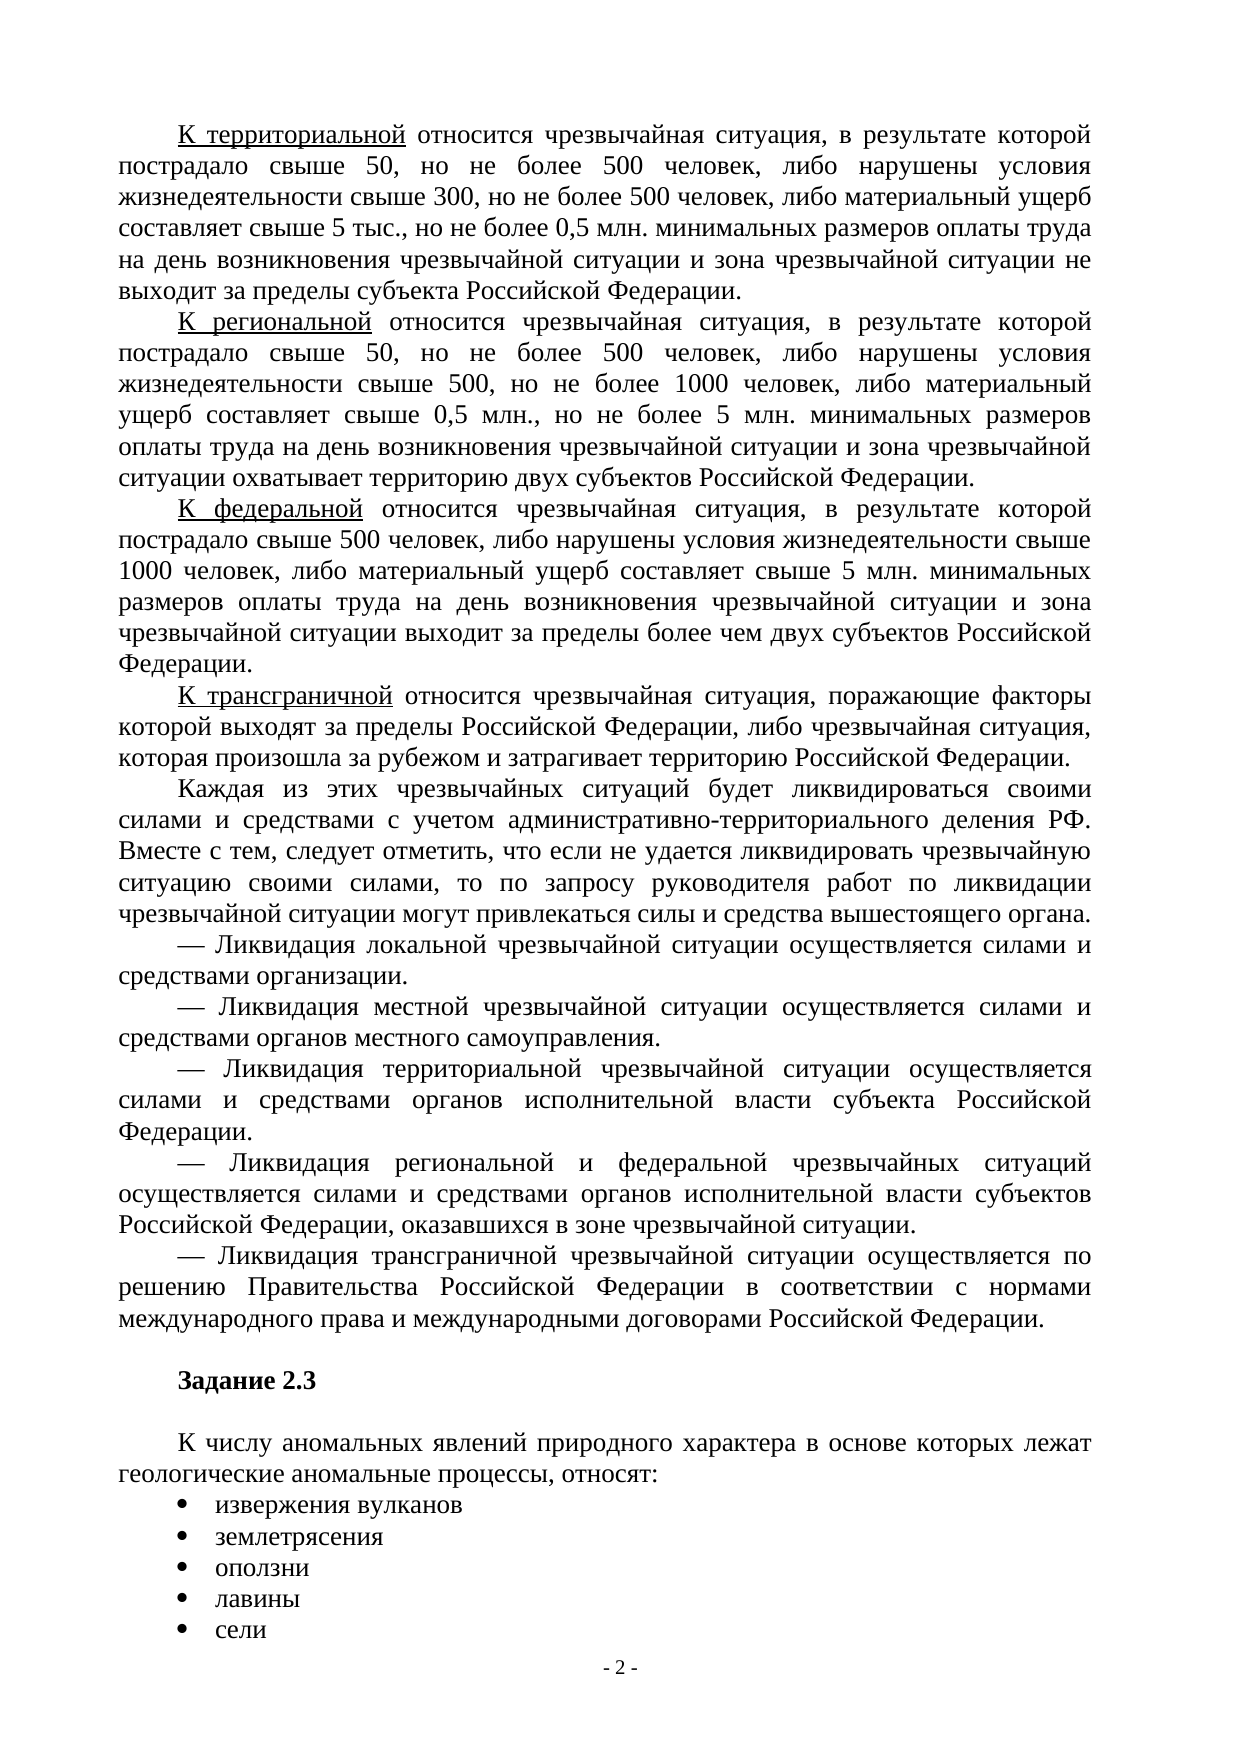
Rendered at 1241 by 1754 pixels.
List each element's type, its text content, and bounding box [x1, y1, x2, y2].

text — Ликвидация местной чрезвычайной ситуации осуществляется силами и средствами органов местного самоуправления. [118, 990, 1093, 1052]
text — Ликвидация региональной и федеральной чрезвычайных ситуаций осуществляется силами и средствами органов исполнительной власти субъектов Российской Федерации, оказавшихся в зоне чрезвычайной ситуации. [118, 1146, 1093, 1239]
list лавины [177, 1582, 1093, 1613]
list оползни [177, 1551, 1093, 1582]
text К федеральной относится чрезвычайная ситуация, в результате которой пострадало свыше 500 человек, либо нарушены условия жизнедеятельности свыше 1000 человек, либо материальный ущерб составляет свыше 5 млн. минимальных размеров оплаты труда на день возникновения чрезвычайной ситуации и зона чрезвычайной ситуации выходит за пределы более чем двух субъектов Российской Федерации. [118, 492, 1093, 679]
text К трансграничной относится чрезвычайная ситуация, поражающие факторы которой выходят за пределы Российской Федерации, либо чрезвычайная ситуация, которая произошла за рубежом и затрагивает территорию Российской Федерации. [118, 679, 1093, 772]
text Задание 2.3 [118, 1364, 1093, 1395]
text К числу аномальных явлений природного характера в основе которых лежат геологические аномальные процессы, относят: [118, 1426, 1093, 1488]
list сели [177, 1613, 1093, 1645]
text Каждая из этих чрезвычайных ситуаций будет ликвидироваться своими силами и средствами с учетом административно-территориального деления РФ. Вместе с тем, следует отметить, что если не удается ликвидировать чрезвычайную ситуацию своими силами, то по запросу руководителя работ по ликвидации чрезвычайной ситуации могут привлекаться силы и средства вышестоящего органа. [118, 772, 1093, 928]
text — Ликвидация локальной чрезвычайной ситуации осуществляется силами и средствами организации. [118, 928, 1093, 990]
text — Ликвидация территориальной чрезвычайной ситуации осуществляется силами и средствами органов исполнительной власти субъекта Российской Федерации. [118, 1052, 1093, 1146]
list землетрясения [177, 1520, 1093, 1551]
text — Ликвидация трансграничной чрезвычайной ситуации осуществляется по решению Правительства Российской Федерации в соответствии с нормами международного права и международными договорами Российской Федерации. [118, 1239, 1093, 1333]
text К региональной относится чрезвычайная ситуация, в результате которой пострадало свыше 50, но не более 500 человек, либо нарушены условия жизнедеятельности свыше 500, но не более 1000 человек, либо материальный ущерб составляет свыше 0,5 млн., но не более 5 млн. минимальных размеров оплаты труда на день возникновения чрезвычайной ситуации и зона чрезвычайной ситуации охватывает территорию двух субъектов Российской Федерации. [118, 305, 1093, 492]
list извержения вулканов [177, 1488, 1093, 1520]
text К территориальной относится чрезвычайная ситуация, в результате которой пострадало свыше 50, но не более 500 человек, либо нарушены условия жизнедеятельности свыше 300, но не более 500 человек, либо материальный ущерб составляет свыше 5 тыс., но не более 0,5 млн. минимальных размеров оплаты труда на день возникновения чрезвычайной ситуации и зона чрезвычайной ситуации не выходит за пределы субъекта Российской Федерации. [118, 118, 1093, 305]
